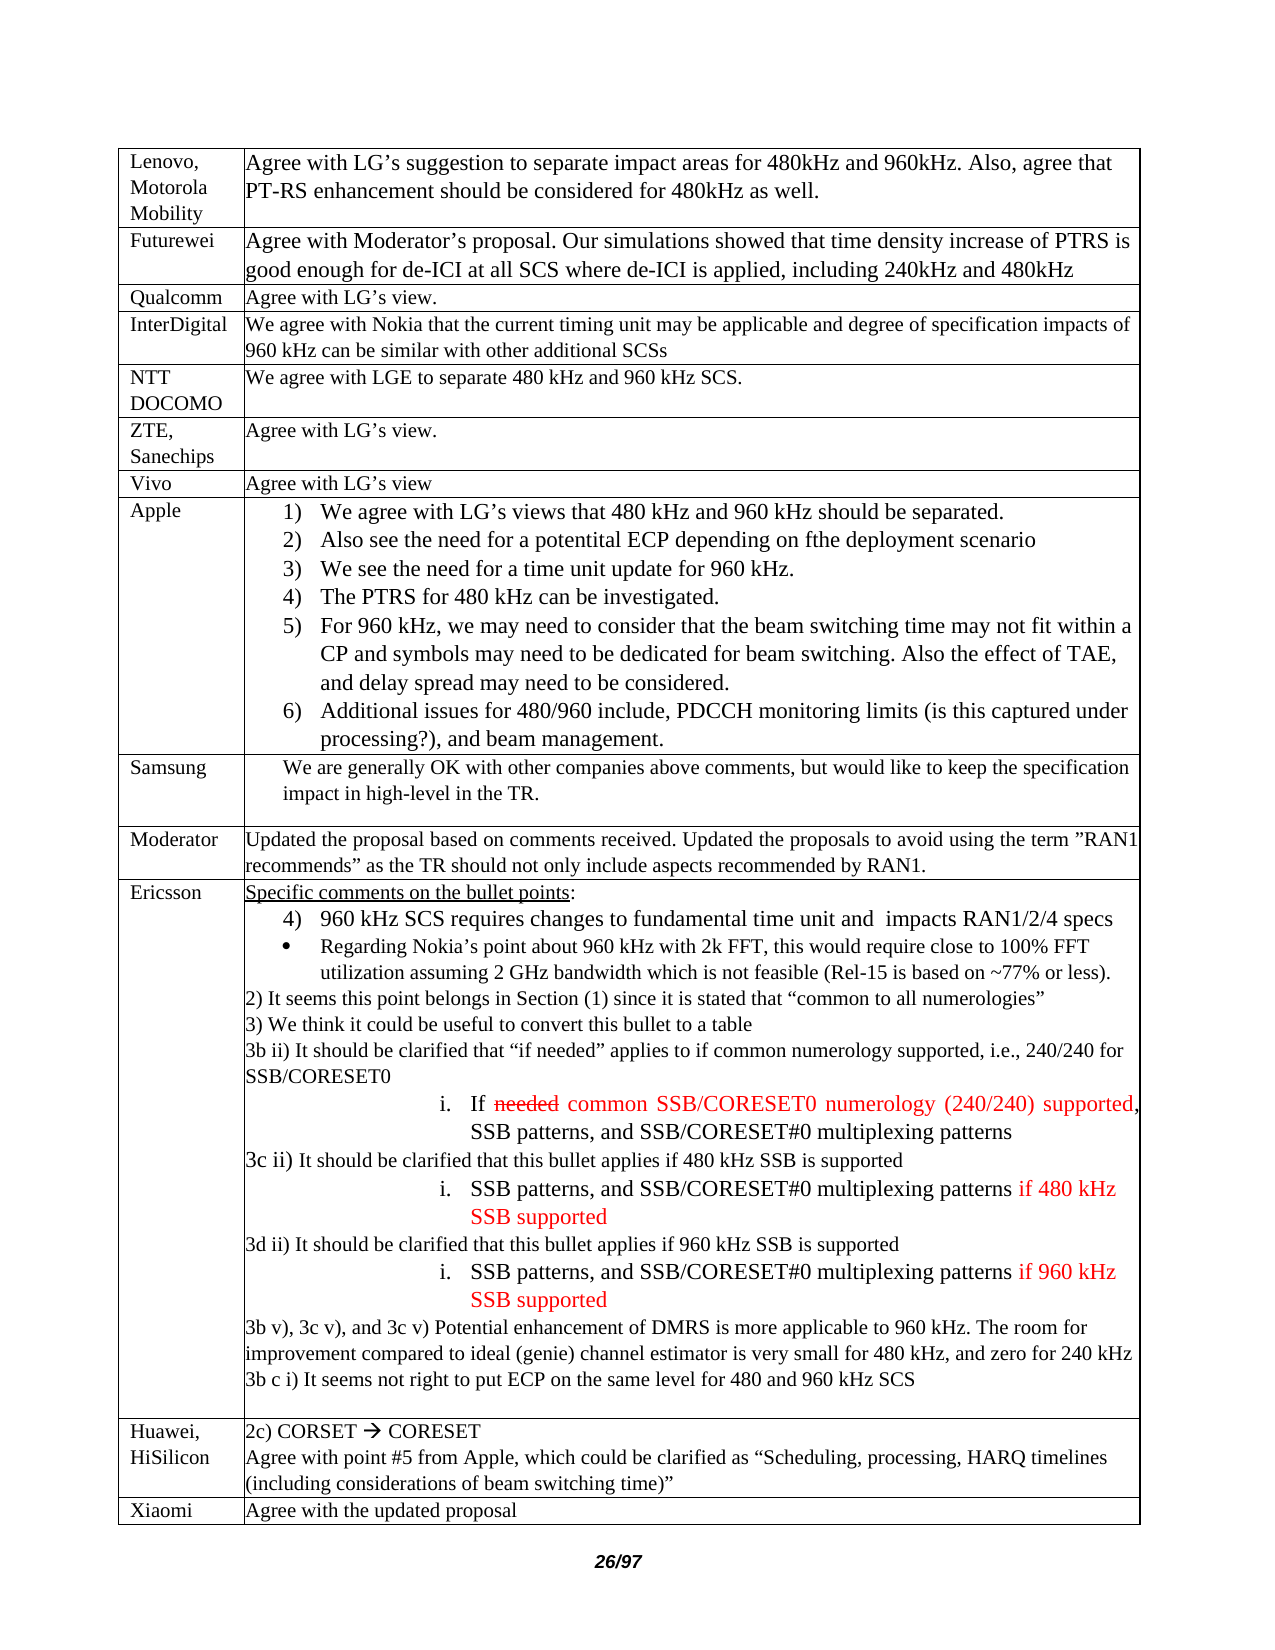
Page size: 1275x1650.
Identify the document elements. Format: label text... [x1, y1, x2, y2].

table_cell Huawei, HiSilicon [119, 1419, 244, 1497]
table_cell Ericsson [119, 880, 244, 1418]
table_cell NTT DOCOMO [119, 365, 244, 417]
table_cell ZTE, Sanechips [119, 418, 244, 470]
table_cell Lenovo, Motorola Mobility [119, 149, 244, 227]
table_cell Moderator [119, 827, 244, 878]
table_cell We agree with LG’s views that 480 kHz and 960 kHz should be separated. Also see the need for a potentital ECP depending on fthe deployment scenario We see the need for a time unit update for 960 kHz. The PTRS for 480 kHz can be investigated. For 960 kHz, we may need to consider that the beam switching time may not fit within a CP and symbols may need to be dedicated for beam switching. Also the effect of TAE, and delay spread may need to be considered. Additional issues for 480/960 include, PDCCH monitoring limits (is this captured under processing?), and beam management. [245, 498, 1139, 754]
table_cell Vivo [119, 471, 244, 497]
table_cell InterDigital [119, 312, 244, 364]
table_cell Samsung [119, 755, 244, 826]
table_cell Agree with LG’s view. [245, 285, 1139, 311]
table_cell Specific comments on the bullet points: 960 kHz SCS requires changes to fundamental time unit and impacts RAN1/2/4 specs Regarding Nokia’s point about 960 kHz with 2k FFT, this would require close to 100% FFT utilization assuming 2 GHz bandwidth which is not feasible (Rel-15 is based on ~77% or less). 2) It seems this point belongs in Section (1) since it is stated that “common to all numerologies” 3) We think it could be useful to convert this bullet to a table 3b ii) It should be clarified that “if needed” applies to if common numerology supported, i.e., 240/240 for SSB/CORESET0 If needed common SSB/CORESET0 numerology (240/240) supported, SSB patterns, and SSB/CORESET#0 multiplexing patterns 3c ii) It should be clarified that this bullet applies if 480 kHz SSB is supported SSB patterns, and SSB/CORESET#0 multiplexing patterns if 480 kHz SSB supported 3d ii) It should be clarified that this bullet applies if 960 kHz SSB is supported SSB patterns, and SSB/CORESET#0 multiplexing patterns if 960 kHz SSB supported 3b v), 3c v), and 3c v) Potential enhancement of DMRS is more applicable to 960 kHz. The room for improvement compared to ideal (genie) channel estimator is very small for 480 kHz, and zero for 240 kHz 3b c i) It seems not right to put ECP on the same level for 480 and 960 kHz SCS [245, 880, 1139, 1418]
table_cell Agree with LG’s view [245, 471, 1139, 497]
table_cell We are generally OK with other companies above comments, but would like to keep the specification impact in high-level in the TR. [245, 755, 1139, 826]
table_cell 2c) CORSET CORESET Agree with point #5 from Apple, which could be clarified as “Scheduling, processing, HARQ timelines (including considerations of beam switching time)” [245, 1419, 1139, 1497]
table_cell Agree with LG’s suggestion to separate impact areas for 480kHz and 960kHz. Also, agree that PT-RS enhancement should be considered for 480kHz as well. [245, 149, 1139, 227]
table_cell Agree with the updated proposal [245, 1498, 1139, 1524]
table_cell We agree with LGE to separate 480 kHz and 960 kHz SCS. [245, 365, 1139, 417]
table_cell We agree with Nokia that the current timing unit may be applicable and degree of specification impacts of 960 kHz can be similar with other additional SCSs [245, 312, 1139, 364]
table_cell Apple [119, 498, 244, 754]
table_cell Xiaomi [119, 1498, 244, 1524]
table_cell Agree with Moderator’s proposal. Our simulations showed that time density increase of PTRS is good enough for de-ICI at all SCS where de-ICI is applied, including 240kHz and 480kHz [245, 228, 1139, 284]
table_cell Qualcomm [119, 285, 244, 311]
table_cell Futurewei [119, 228, 244, 284]
table_cell Agree with LG’s view. [245, 418, 1139, 470]
table_cell Updated the proposal based on comments received. Updated the proposals to avoid using the term ”RAN1 recommends” as the TR should not only include aspects recommended by RAN1. [245, 827, 1139, 878]
